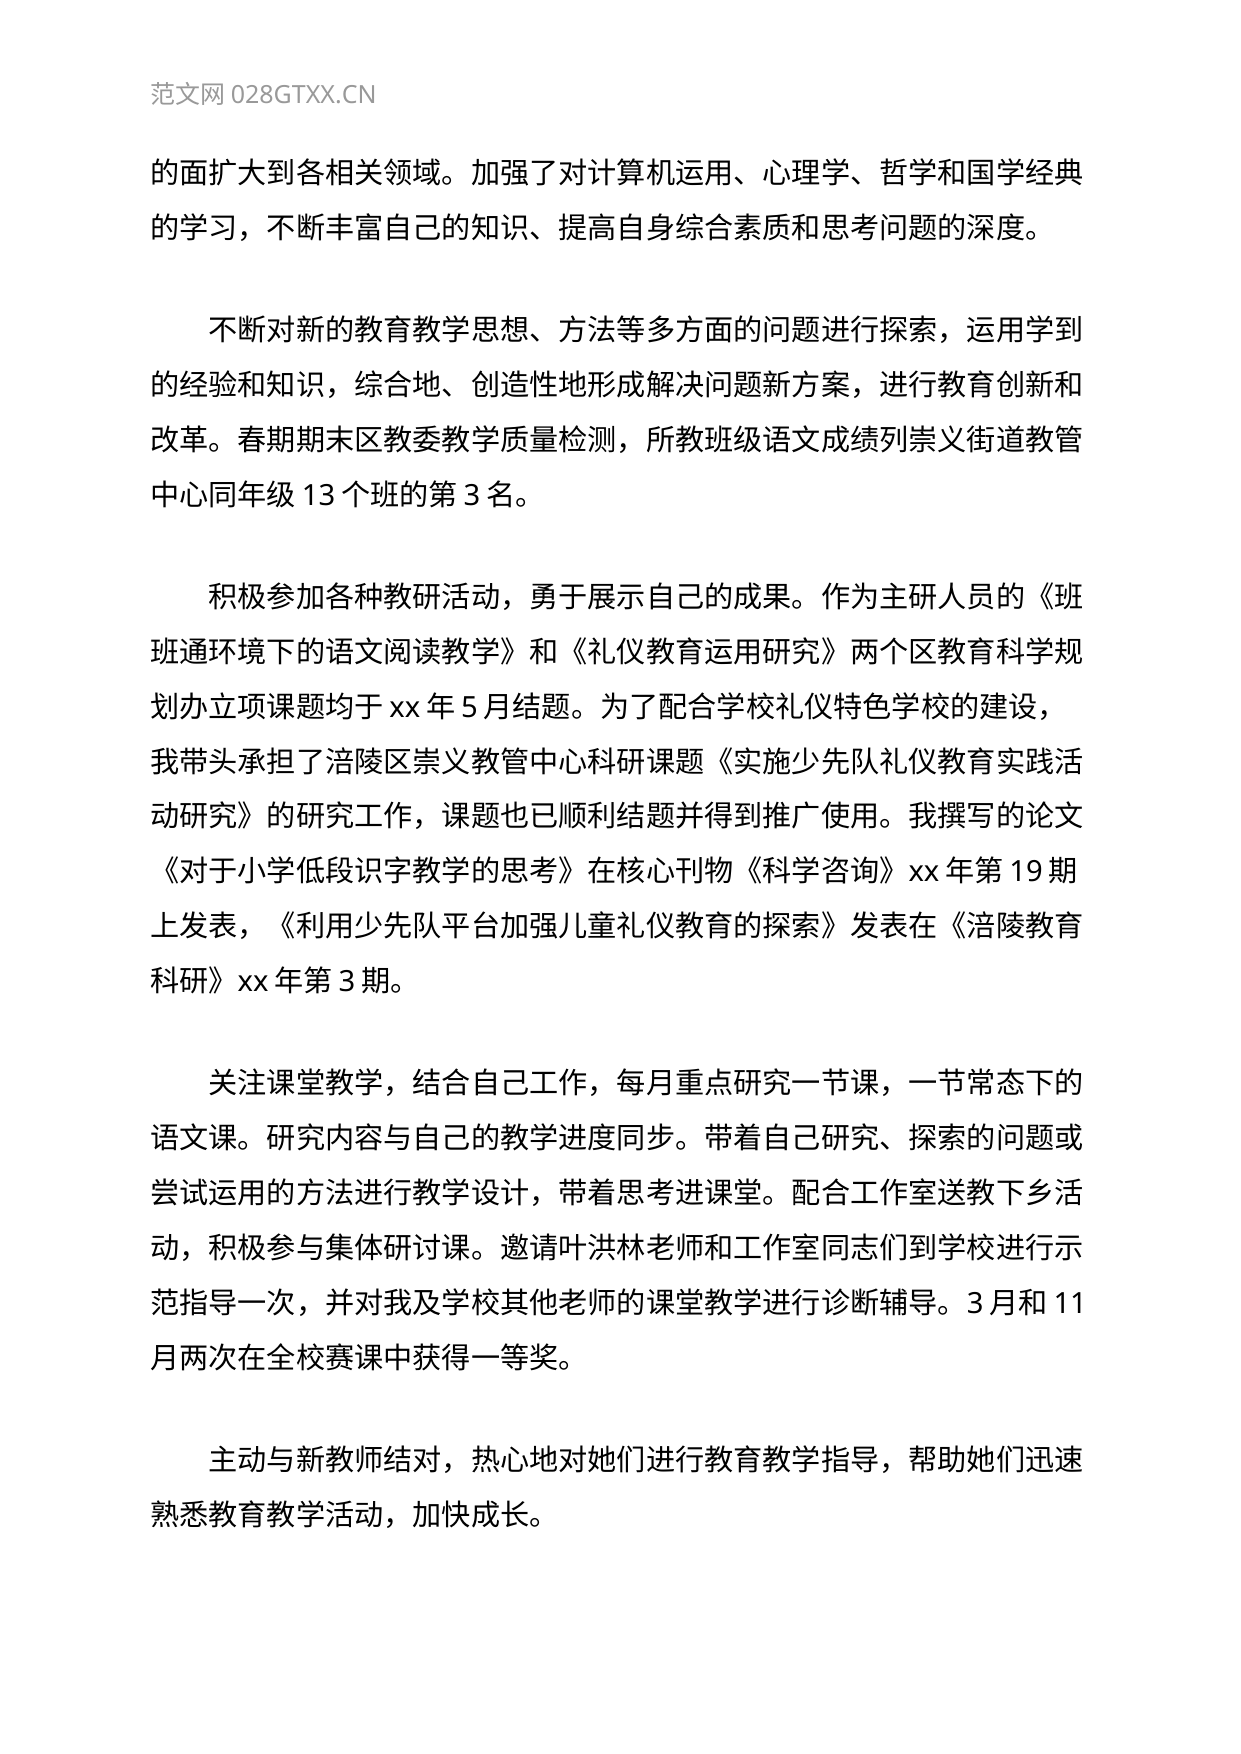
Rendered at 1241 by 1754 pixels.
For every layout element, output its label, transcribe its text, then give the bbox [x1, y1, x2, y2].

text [150, 150, 1090, 247]
text 主动与新教师结对，热心地对她们进行教育教学指导，帮助她们迅速熟悉教育教学活动，加快成长。 [150, 1436, 1090, 1533]
text 积极参加各种教研活动，勇于展示自己的成果。作为主研人员的《班班通环境下的语文阅读教学》和《礼仪教育运用研究》两个区教育科学规划办立项课题均于xx年5月结题。为了配合学校礼仪特色学校的建设，我带头承担了涪陵区崇义教管中心科研课题《实施少先队礼仪教育实践活动研究》的研究工作，课题也已顺利结题并得到推广使用。我撰写的论文《对于小学低段识字教学的思考》在核心刊物《科学咨询》xx年第19期上发表，《利用少先队平台加强儿童礼仪教育的探索》发表在《涪陵教育科研》xx年第3期。 [150, 573, 1090, 1000]
text 关注课堂教学，结合自己工作，每月重点研究一节课，一节常态下的语文课。研究内容与自己的教学进度同步。带着自己研究、探索的问题或尝试运用的方法进行教学设计，带着思考进课堂。配合工作室送教下乡活动，积极参与集体研讨课。邀请叶洪林老师和工作室同志们到学校进行示范指导一次，并对我及学校其他老师的课堂教学进行诊断辅导。3月和11月两次在全校赛课中获得一等奖。 [150, 1060, 1090, 1377]
text 不断对新的教育教学思想、方法等多方面的问题进行探索，运用学到的经验和知识，综合地、创造性地形成解决问题新方案，进行教育创新和改革。春期期末区教委教学质量检测，所教班级语文成绩列崇义街道教管中心同年级13个班的第3名。 [150, 307, 1090, 514]
